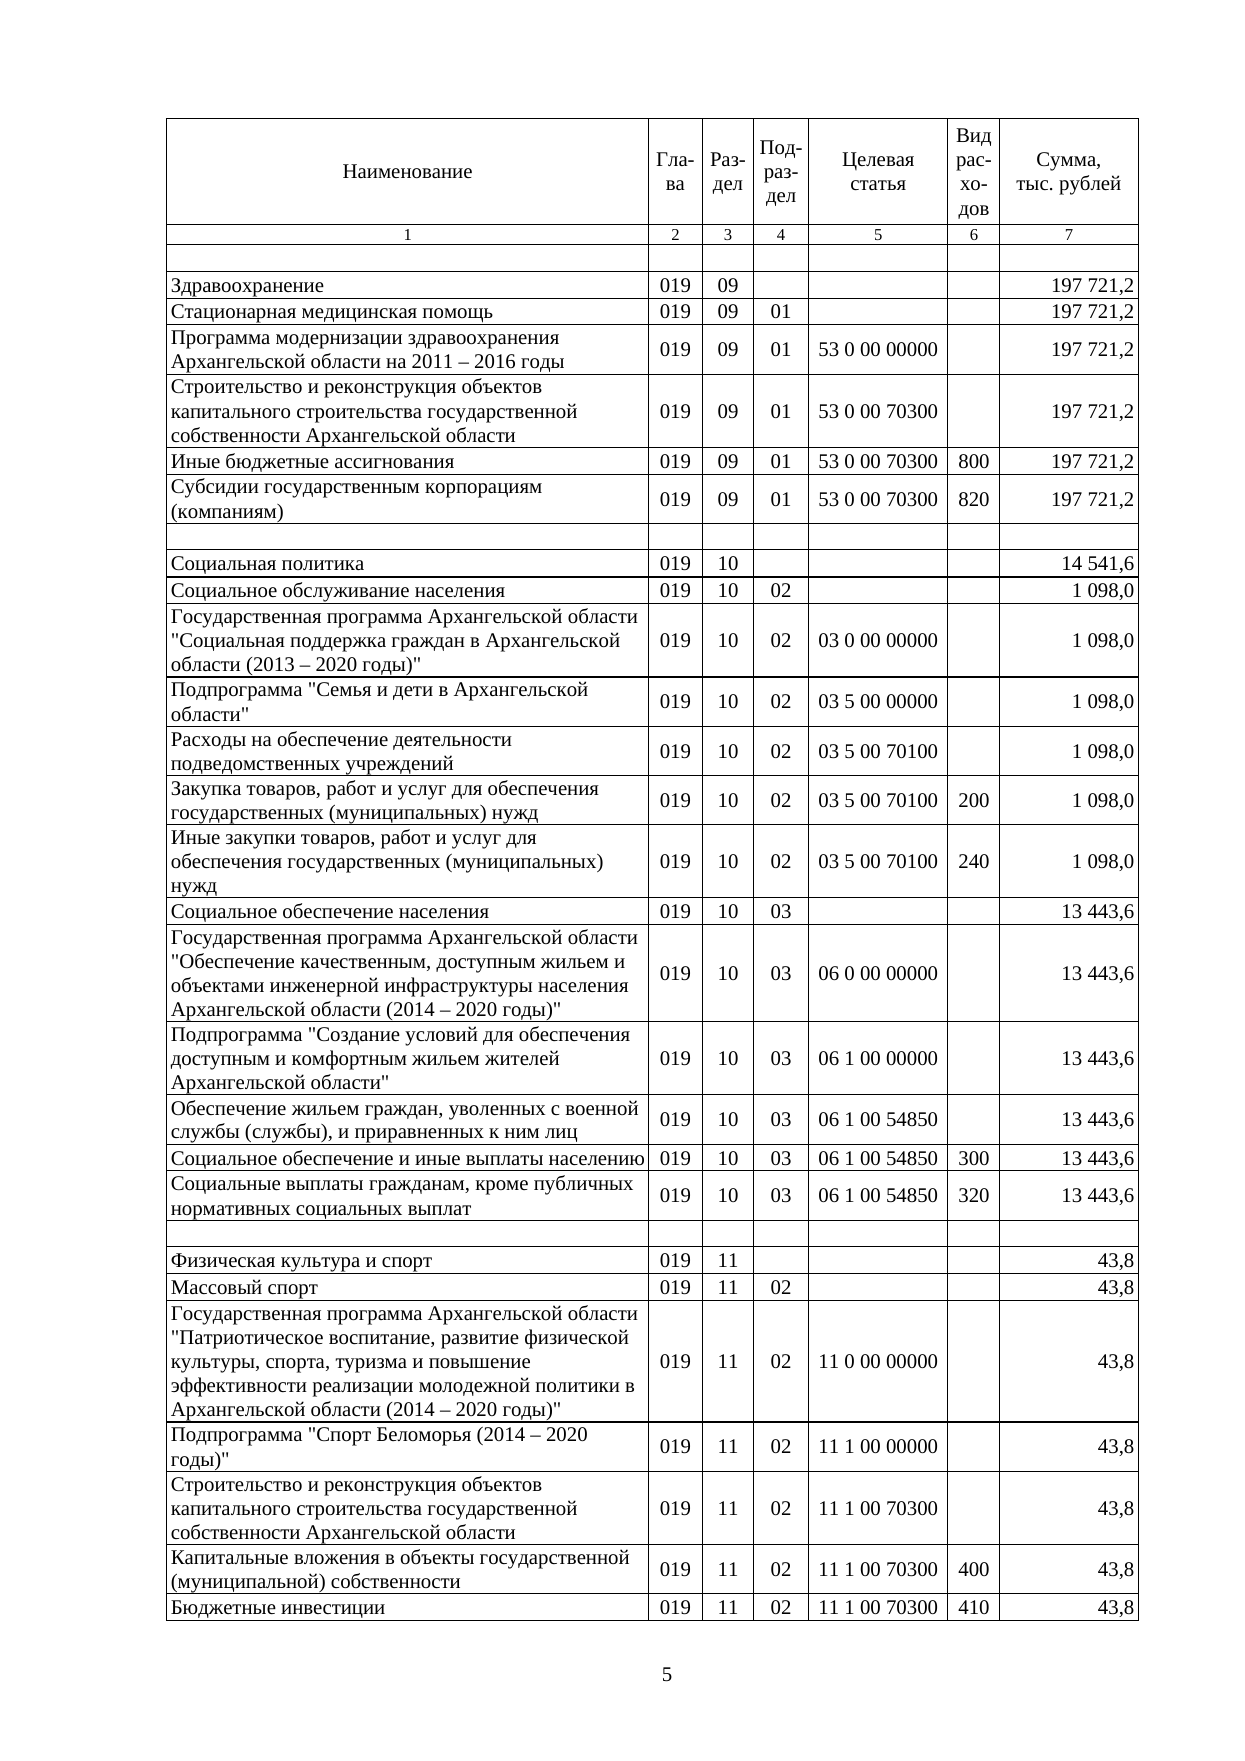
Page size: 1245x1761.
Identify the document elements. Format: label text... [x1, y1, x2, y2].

table_cell Подпрограмма "Спорт Беломорья (2014 – 2020 годы)" [167, 1423, 648, 1471]
table_cell Государственная программа Архангельской области "Обеспечение качественным, доступным жильем и объектами инженерной инфраструктуры населения Архангельской области (2014 – 2020 годы)" [167, 925, 648, 1021]
table_cell 019 [649, 1095, 702, 1143]
table_cell 019 [649, 776, 702, 824]
table_cell [649, 524, 702, 549]
table_cell [809, 245, 947, 271]
table_cell Социальные выплаты гражданам, кроме публичных нормативных социальных выплат [167, 1171, 648, 1219]
table_cell 11 [703, 1423, 753, 1471]
table_cell 06 1 00 54850 [809, 1095, 947, 1143]
table_cell 019 [649, 1594, 702, 1620]
table_cell 43,8 [1000, 1545, 1138, 1593]
table_cell [754, 524, 808, 549]
table_cell 197 721,2 [1000, 299, 1138, 324]
table_cell [1139, 1471, 1161, 1544]
table_cell 43,8 [1000, 1274, 1138, 1300]
table_cell [1139, 523, 1161, 549]
table_cell 019 [649, 727, 702, 775]
table_cell 10 [703, 550, 753, 576]
table_cell [754, 1221, 808, 1246]
table_cell 019 [649, 1301, 702, 1421]
table_cell Государственная программа Архангельской области "Патриотическое воспитание, развитие физической культуры, спорта, туризма и повышение эффективности реализации молодежной политики в Архангельской области (2014 – 2020 годы)" [167, 1301, 648, 1421]
table_cell [948, 1221, 999, 1246]
table_cell 06 1 00 54850 [809, 1171, 947, 1219]
table_cell 43,8 [1000, 1472, 1138, 1544]
table_cell 197 721,2 [1000, 325, 1138, 373]
table_cell 1 098,0 [1000, 727, 1138, 775]
table_cell 09 [703, 325, 753, 373]
table_header Сумма, тыс. рублей [1000, 119, 1138, 223]
table_cell 4 [754, 225, 808, 244]
table_cell 06 1 00 00000 [809, 1022, 947, 1094]
table_cell 019 [649, 604, 702, 676]
table_cell [1139, 1144, 1161, 1170]
table_cell 03 [754, 898, 808, 924]
table_cell [1139, 1170, 1161, 1219]
table_cell [809, 578, 947, 603]
table_cell 10 [703, 727, 753, 775]
table_header Гла- ва [649, 119, 702, 223]
table_cell Социальное обеспечение населения [167, 898, 648, 924]
table_cell 800 [948, 448, 999, 473]
table_cell 019 [649, 272, 702, 297]
table_cell Бюджетные инвестиции [167, 1594, 648, 1620]
table_cell 240 [948, 825, 999, 897]
table_cell 10 [703, 1022, 753, 1094]
table_cell 03 [754, 925, 808, 1021]
table_cell [649, 1221, 702, 1246]
table_cell [167, 524, 648, 549]
table_cell 03 5 00 70100 [809, 727, 947, 775]
table_cell Расходы на обеспечение деятельности подведомственных учреждений [167, 727, 648, 775]
table_cell [809, 898, 947, 924]
table_cell 019 [649, 475, 702, 523]
table_cell [1139, 1544, 1161, 1593]
table_cell 10 [703, 1171, 753, 1219]
table_cell [649, 245, 702, 271]
table_cell [1000, 245, 1138, 271]
table_cell [1139, 1021, 1161, 1094]
table_cell [1139, 576, 1161, 603]
table_cell [1000, 524, 1138, 549]
table_cell 10 [703, 925, 753, 1021]
table_cell [1139, 474, 1161, 523]
table_cell [948, 1247, 999, 1273]
table_cell 02 [754, 604, 808, 676]
table_cell 10 [703, 578, 753, 603]
table_cell 11 1 00 70300 [809, 1472, 947, 1544]
table_cell 06 1 00 54850 [809, 1145, 947, 1170]
table_cell [754, 550, 808, 576]
table_cell 01 [754, 448, 808, 473]
table_cell [948, 1301, 999, 1421]
table_cell [754, 272, 808, 297]
table_cell 02 [754, 578, 808, 603]
table_cell 09 [703, 272, 753, 297]
table_cell 1 098,0 [1000, 825, 1138, 897]
table_cell [167, 245, 648, 271]
table_cell 01 [754, 299, 808, 324]
table_cell [1139, 1246, 1161, 1273]
table_cell 43,8 [1000, 1247, 1138, 1273]
table_cell 11 [703, 1472, 753, 1544]
table_cell 019 [649, 1247, 702, 1273]
table_cell 53 0 00 00000 [809, 325, 947, 373]
table_cell 09 [703, 299, 753, 324]
table_cell 03 [754, 1095, 808, 1143]
table_cell Обеспечение жильем граждан, уволенных с военной службы (службы), и приравненных к ним лиц [167, 1095, 648, 1143]
table_cell [948, 578, 999, 603]
table_cell Массовый спорт [167, 1274, 648, 1300]
table_cell [948, 1095, 999, 1143]
table_cell 019 [649, 550, 702, 576]
table_cell [809, 1221, 947, 1246]
table_cell 14 541,6 [1000, 550, 1138, 576]
table_cell Строительство и реконструкция объектов капитального строительства государственной собственности Архангельской области [167, 375, 648, 447]
table_cell 197 721,2 [1000, 448, 1138, 473]
table_cell 02 [754, 678, 808, 726]
table_cell 43,8 [1000, 1301, 1138, 1421]
table_cell 43,8 [1000, 1423, 1138, 1471]
table_cell 11 0 00 00000 [809, 1301, 947, 1421]
table_cell 1 [167, 225, 648, 244]
table_cell 10 [703, 678, 753, 726]
table_cell [703, 1221, 753, 1246]
table_cell [1139, 1273, 1161, 1300]
table_cell 7 [1000, 225, 1138, 244]
table_cell [754, 1247, 808, 1273]
table_cell Подпрограмма "Семья и дети в Архангельской области" [167, 678, 648, 726]
table_cell 019 [649, 299, 702, 324]
table_cell 019 [649, 1423, 702, 1471]
table_cell [948, 678, 999, 726]
table_cell [948, 375, 999, 447]
table_cell Государственная программа Архангельской области "Социальная поддержка граждан в Архангельской области (2013 – 2020 годы)" [167, 604, 648, 676]
table_cell [703, 245, 753, 271]
table_cell 11 [703, 1301, 753, 1421]
table_cell Программа модернизации здравоохранения Архангельской области на 2011 – 2016 годы [167, 325, 648, 373]
table_cell [948, 550, 999, 576]
table_cell 11 [703, 1274, 753, 1300]
table_cell 53 0 00 70300 [809, 375, 947, 447]
table_cell [1139, 298, 1161, 324]
table_cell Субсидии государственным корпорациям (компаниям) [167, 475, 648, 523]
table_cell 019 [649, 1472, 702, 1544]
table_cell 02 [754, 727, 808, 775]
table_header Целевая статья [809, 119, 947, 223]
table_cell 019 [649, 678, 702, 726]
table_cell [1139, 897, 1161, 924]
table_cell [948, 272, 999, 297]
table_cell 400 [948, 1545, 999, 1593]
table_cell [1139, 676, 1161, 726]
table_cell 01 [754, 325, 808, 373]
table_cell 820 [948, 475, 999, 523]
table_cell 13 443,6 [1000, 925, 1138, 1021]
table_cell 03 5 00 70100 [809, 825, 947, 897]
table_cell [948, 925, 999, 1021]
table_cell 01 [754, 375, 808, 447]
table_cell 02 [754, 1594, 808, 1620]
table_cell 1 098,0 [1000, 604, 1138, 676]
table_cell 11 1 00 70300 [809, 1594, 947, 1620]
table_cell [809, 272, 947, 297]
table_cell 300 [948, 1145, 999, 1170]
table_cell [1139, 1300, 1161, 1421]
table_cell 10 [703, 898, 753, 924]
table_cell [1139, 374, 1161, 447]
table_cell [948, 1423, 999, 1471]
table_cell 6 [948, 225, 999, 244]
table_cell [1139, 447, 1161, 473]
table_cell 13 443,6 [1000, 1095, 1138, 1143]
table_cell 019 [649, 1274, 702, 1300]
table_cell [948, 604, 999, 676]
table_cell Строительство и реконструкция объектов капитального строительства государственной собственности Архангельской области [167, 1472, 648, 1544]
table_cell 03 [754, 1171, 808, 1219]
table_cell 10 [703, 1145, 753, 1170]
table_cell 02 [754, 1274, 808, 1300]
table_cell 5 [809, 225, 947, 244]
table_cell 02 [754, 825, 808, 897]
table_cell 53 0 00 70300 [809, 475, 947, 523]
table_cell Социальное обслуживание населения [167, 578, 648, 603]
table_cell 13 443,6 [1000, 1171, 1138, 1219]
table_cell [1139, 1094, 1161, 1143]
table_cell 019 [649, 375, 702, 447]
table_cell 03 [754, 1145, 808, 1170]
table_cell Подпрограмма "Создание условий для обеспечения доступным и комфортным жильем жителей Архангельской области" [167, 1022, 648, 1094]
table_cell Иные бюджетные ассигнования [167, 448, 648, 473]
table_cell [948, 727, 999, 775]
table_cell [1139, 824, 1161, 897]
table_cell 200 [948, 776, 999, 824]
table_cell 06 0 00 00000 [809, 925, 947, 1021]
table_cell [1139, 1220, 1161, 1246]
table_cell [1139, 244, 1161, 271]
table_cell 197 721,2 [1000, 375, 1138, 447]
table_cell 53 0 00 70300 [809, 448, 947, 473]
table_cell 09 [703, 475, 753, 523]
table_cell 13 443,6 [1000, 898, 1138, 924]
table_header Раз- дел [703, 119, 753, 223]
table_cell [167, 1221, 648, 1246]
table_cell 10 [703, 776, 753, 824]
table_cell Стационарная медицинская помощь [167, 299, 648, 324]
table_cell 02 [754, 1423, 808, 1471]
table_cell Социальное обеспечение и иные выплаты населению [167, 1145, 648, 1170]
table_cell [809, 1274, 947, 1300]
table_cell [948, 325, 999, 373]
table_cell 197 721,2 [1000, 272, 1138, 297]
table_cell 09 [703, 375, 753, 447]
table_cell 019 [649, 1171, 702, 1219]
table_cell 019 [649, 578, 702, 603]
table_cell 019 [649, 898, 702, 924]
table_cell Физическая культура и спорт [167, 1247, 648, 1273]
table_cell 2 [649, 225, 702, 244]
table_cell 019 [649, 1022, 702, 1094]
table_cell 13 443,6 [1000, 1022, 1138, 1094]
table_cell 11 [703, 1545, 753, 1593]
table_cell [948, 1472, 999, 1544]
table_cell 13 443,6 [1000, 1145, 1138, 1170]
table_cell 03 0 00 00000 [809, 604, 947, 676]
table_cell 019 [649, 925, 702, 1021]
table_cell [1139, 549, 1161, 576]
table_cell 019 [649, 325, 702, 373]
table_cell [1139, 271, 1161, 297]
table_cell 43,8 [1000, 1594, 1138, 1620]
table_cell 11 1 00 70300 [809, 1545, 947, 1593]
table_cell [948, 299, 999, 324]
table_cell [1139, 224, 1161, 244]
table_cell 11 1 00 00000 [809, 1423, 947, 1471]
table_header Наименование [167, 119, 648, 223]
table_cell 02 [754, 1545, 808, 1593]
table_header Под- раз- дел [754, 119, 808, 223]
table_cell 019 [649, 1545, 702, 1593]
table_cell 019 [649, 448, 702, 473]
table_cell [703, 524, 753, 549]
table_cell [948, 524, 999, 549]
table_cell 09 [703, 448, 753, 473]
table_cell 197 721,2 [1000, 475, 1138, 523]
table_cell [1139, 603, 1161, 676]
table_cell [809, 299, 947, 324]
table_cell 02 [754, 1472, 808, 1544]
table_cell 410 [948, 1594, 999, 1620]
table_cell [809, 524, 947, 549]
table_cell 019 [649, 1145, 702, 1170]
table_cell 11 [703, 1247, 753, 1273]
table_cell [948, 1274, 999, 1300]
table_cell [1139, 1421, 1161, 1471]
table_cell [1139, 324, 1161, 373]
table_cell [809, 550, 947, 576]
table_header Вид рас- хо- дов [948, 119, 999, 223]
table_cell 10 [703, 1095, 753, 1143]
table_cell Закупка товаров, работ и услуг для обеспечения государственных (муниципальных) нужд [167, 776, 648, 824]
table_cell 320 [948, 1171, 999, 1219]
table_cell 03 5 00 70100 [809, 776, 947, 824]
table_cell [948, 245, 999, 271]
table_cell [1139, 1593, 1161, 1620]
table_cell 1 098,0 [1000, 776, 1138, 824]
table_cell [809, 1247, 947, 1273]
table_cell 3 [703, 225, 753, 244]
table_cell [1139, 726, 1161, 775]
table_cell 1 098,0 [1000, 678, 1138, 726]
table_cell 10 [703, 825, 753, 897]
table_cell 1 098,0 [1000, 578, 1138, 603]
table_cell 02 [754, 1301, 808, 1421]
table_cell 02 [754, 776, 808, 824]
table_cell 10 [703, 604, 753, 676]
table_cell [1000, 1221, 1138, 1246]
table_cell [1139, 924, 1161, 1021]
table_cell 11 [703, 1594, 753, 1620]
table_cell [948, 1022, 999, 1094]
table_cell Здравоохранение [167, 272, 648, 297]
table_cell [948, 898, 999, 924]
table_cell 01 [754, 475, 808, 523]
table_cell 019 [649, 825, 702, 897]
table_cell 03 [754, 1022, 808, 1094]
table_cell [1139, 775, 1161, 824]
table_cell Иные закупки товаров, работ и услуг для обеспечения государственных (муниципальных) нужд [167, 825, 648, 897]
table_cell [754, 245, 808, 271]
table_cell 03 5 00 00000 [809, 678, 947, 726]
table_cell Капитальные вложения в объекты государственной (муниципальной) собственности [167, 1545, 648, 1593]
table_header [1139, 118, 1161, 223]
table_cell Социальная политика [167, 550, 648, 576]
